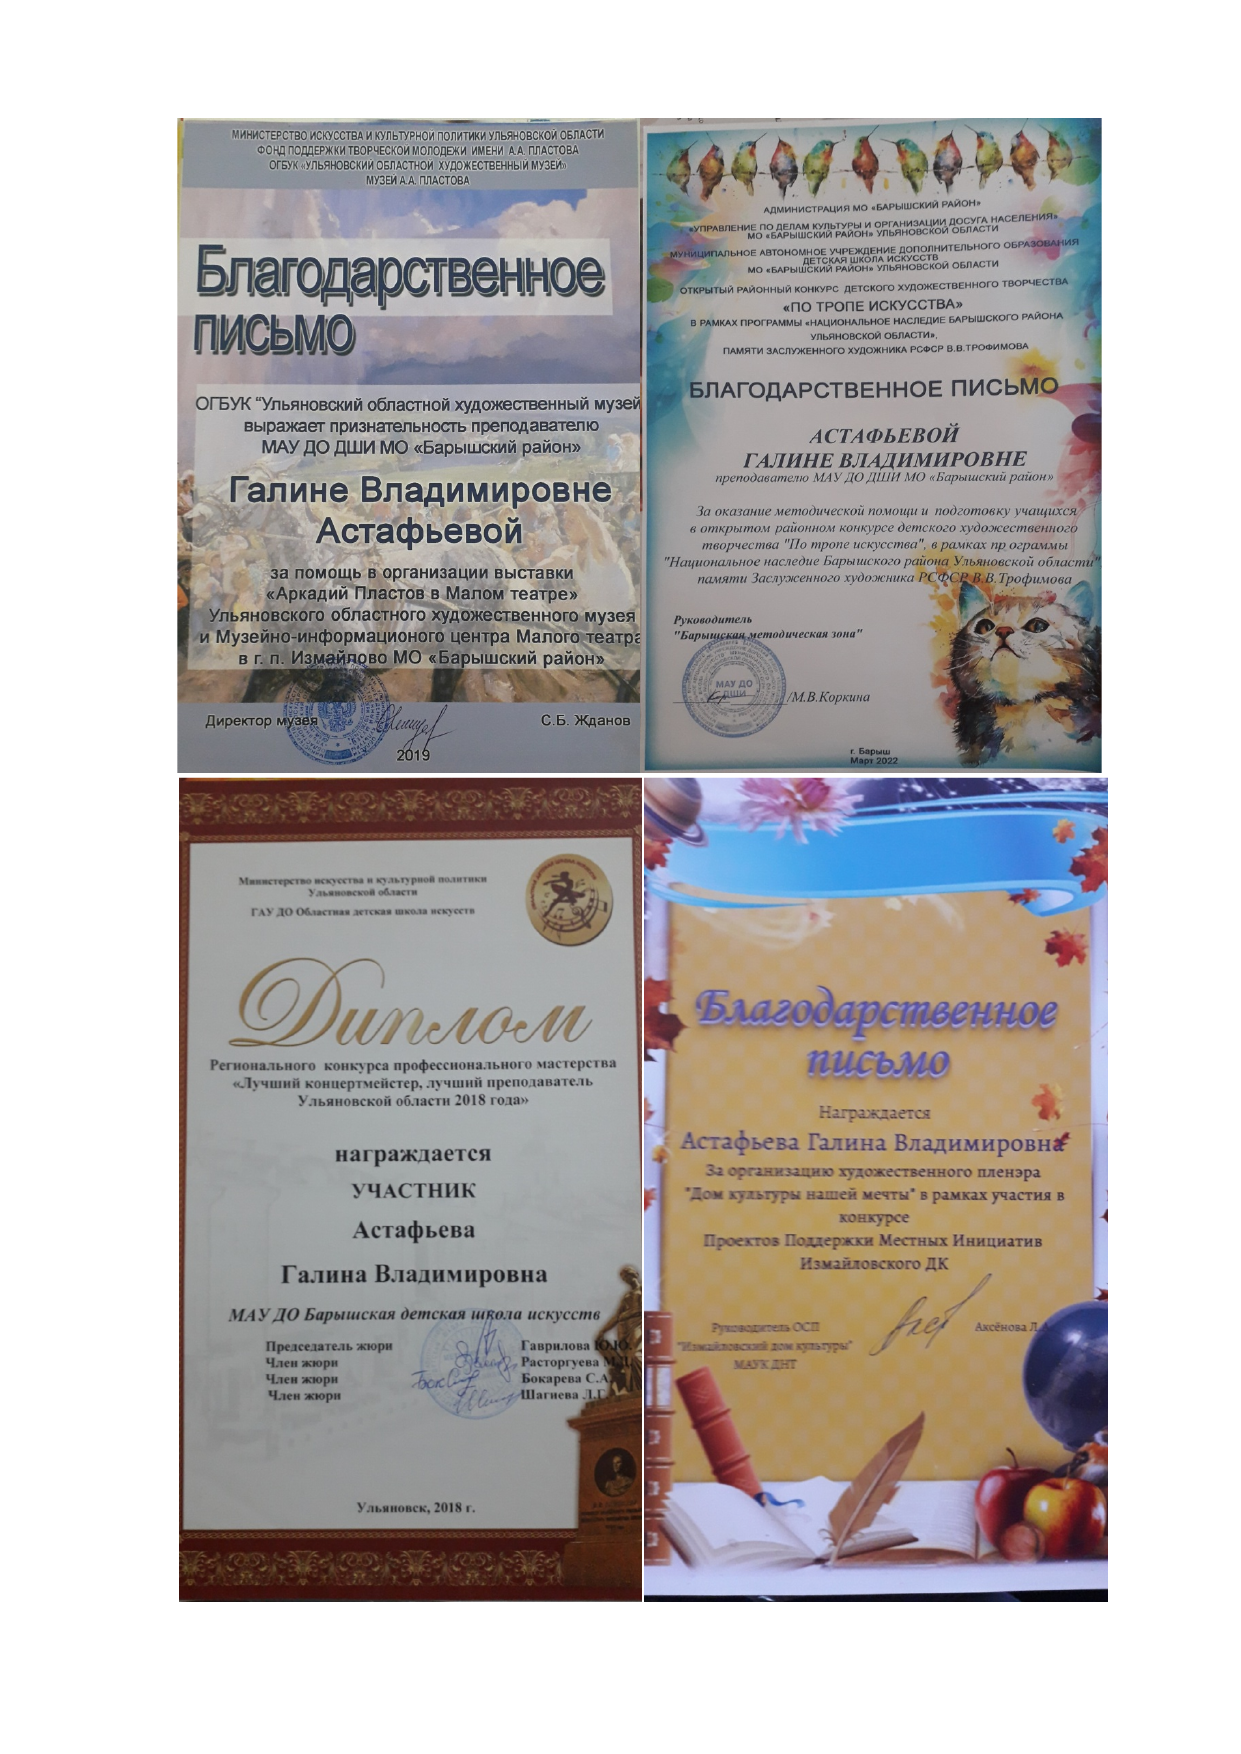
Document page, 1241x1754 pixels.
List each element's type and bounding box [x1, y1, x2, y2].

picture [179, 779, 642, 1602]
picture [644, 779, 1108, 1602]
picture [177, 118, 1102, 773]
